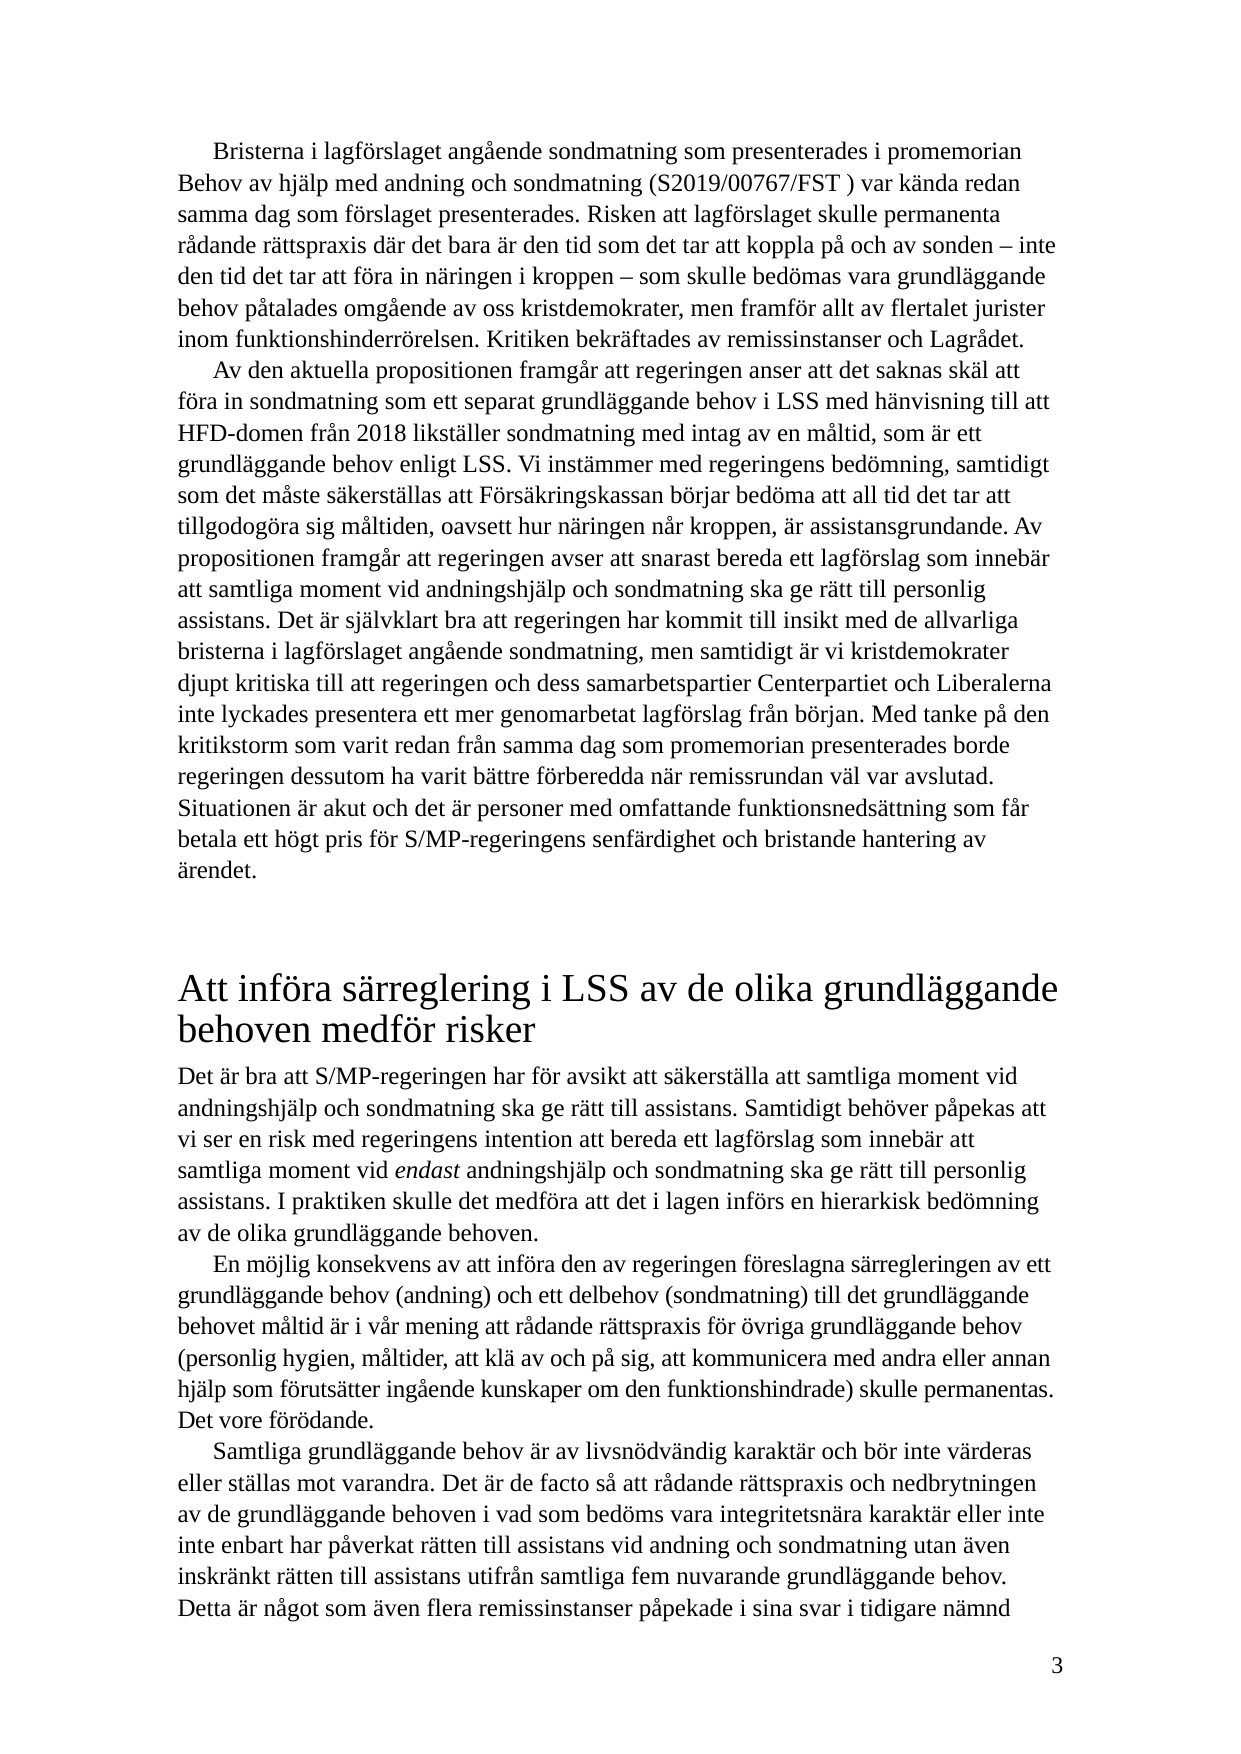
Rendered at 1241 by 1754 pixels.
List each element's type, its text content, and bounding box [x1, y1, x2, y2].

text Av den aktuella propositionen framgår att regeringen anser att det saknas skäl att föra in sondmatning som ett separat grundläggande behov i LSS med hänvisning till att HFD-domen från 2018 likställer sondmatning med intag av en måltid, som är ett grundläggande behov enligt LSS. Vi instämmer med regeringens bedömning, samtidigt som det måste säkerställas att Försäkringskassan börjar bedöma att all tid det tar att tillgodogöra sig måltiden, oavsett hur näringen når kroppen, är assistansgrundande. Av propositionen framgår att regeringen avser att snarast bereda ett lagförslag som innebär att samtliga moment vid andningshjälp och sondmatning ska ge rätt till personlig assistans. Det är självklart bra att regeringen har kommit till insikt med de allvarliga bristerna i lagförslaget angående sondmatning, men samtidigt är vi kristdemokrater djupt kritiska till att regeringen och dess samarbetspartier Centerpartiet och Liberalerna inte lyckades presentera ett mer genomarbetat lagförslag från början. Med tanke på den kritikstorm som varit redan från samma dag som promemorian presenterades borde regeringen dessutom ha varit bättre förberedda när remissrundan väl var avslutad. Situationen är akut och det är personer med omfattande funktionsnedsättning som får betala ett högt pris för S/MP-regeringens senfärdighet och bristande hantering av ärendet. [177, 353, 1063, 884]
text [177, 1434, 1063, 1621]
subtitle Att införa särreglering i LSS av de olika grundläggande behoven medför risker [177, 969, 1063, 1051]
text Det är bra att S/MP-regeringen har för avsikt att säkerställa att samtliga moment vid andningshjälp och sondmatning ska ge rätt till assistans. Samtidigt behöver påpekas att vi ser en risk med regeringens intention att bereda ett lagförslag som innebär att samtliga moment vid endast andningshjälp och sondmatning ska ge rätt till personlig assistans. I praktiken skulle det medföra att det i lagen införs en hierarkisk bedömning av de olika grundläggande behoven. [177, 1059, 1063, 1246]
text Bristerna i lagförslaget angående sondmatning som presenterades i promemorian Behov av hjälp med andning och sondmatning (S2019/00767/FST ) var kända redan samma dag som förslaget presenterades. Risken att lagförslaget skulle permanenta rådande rättspraxis där det bara är den tid som det tar att koppla på och av sonden – inte den tid det tar att föra in näringen i kroppen – som skulle bedömas vara grundläggande behov påtalades omgående av oss kristdemokrater, men framför allt av flertalet jurister inom funktionshinderrörelsen. Kritiken bekräftades av remissinstanser och Lagrådet. [177, 134, 1063, 353]
text En möjlig konsekvens av att införa den av regeringen föreslagna särregleringen av ett grundläggande behov (andning) och ett delbehov (sondmatning) till det grundläggande behovet måltid är i vår mening att rådande rättspraxis för övriga grundläggande behov (personlig hygien, måltider, att klä av och på sig, att kommunicera med andra eller annan hjälp som förutsätter ingående kunskaper om den funktionshindrade) skulle permanentas. Det vore förödande. [177, 1246, 1063, 1434]
